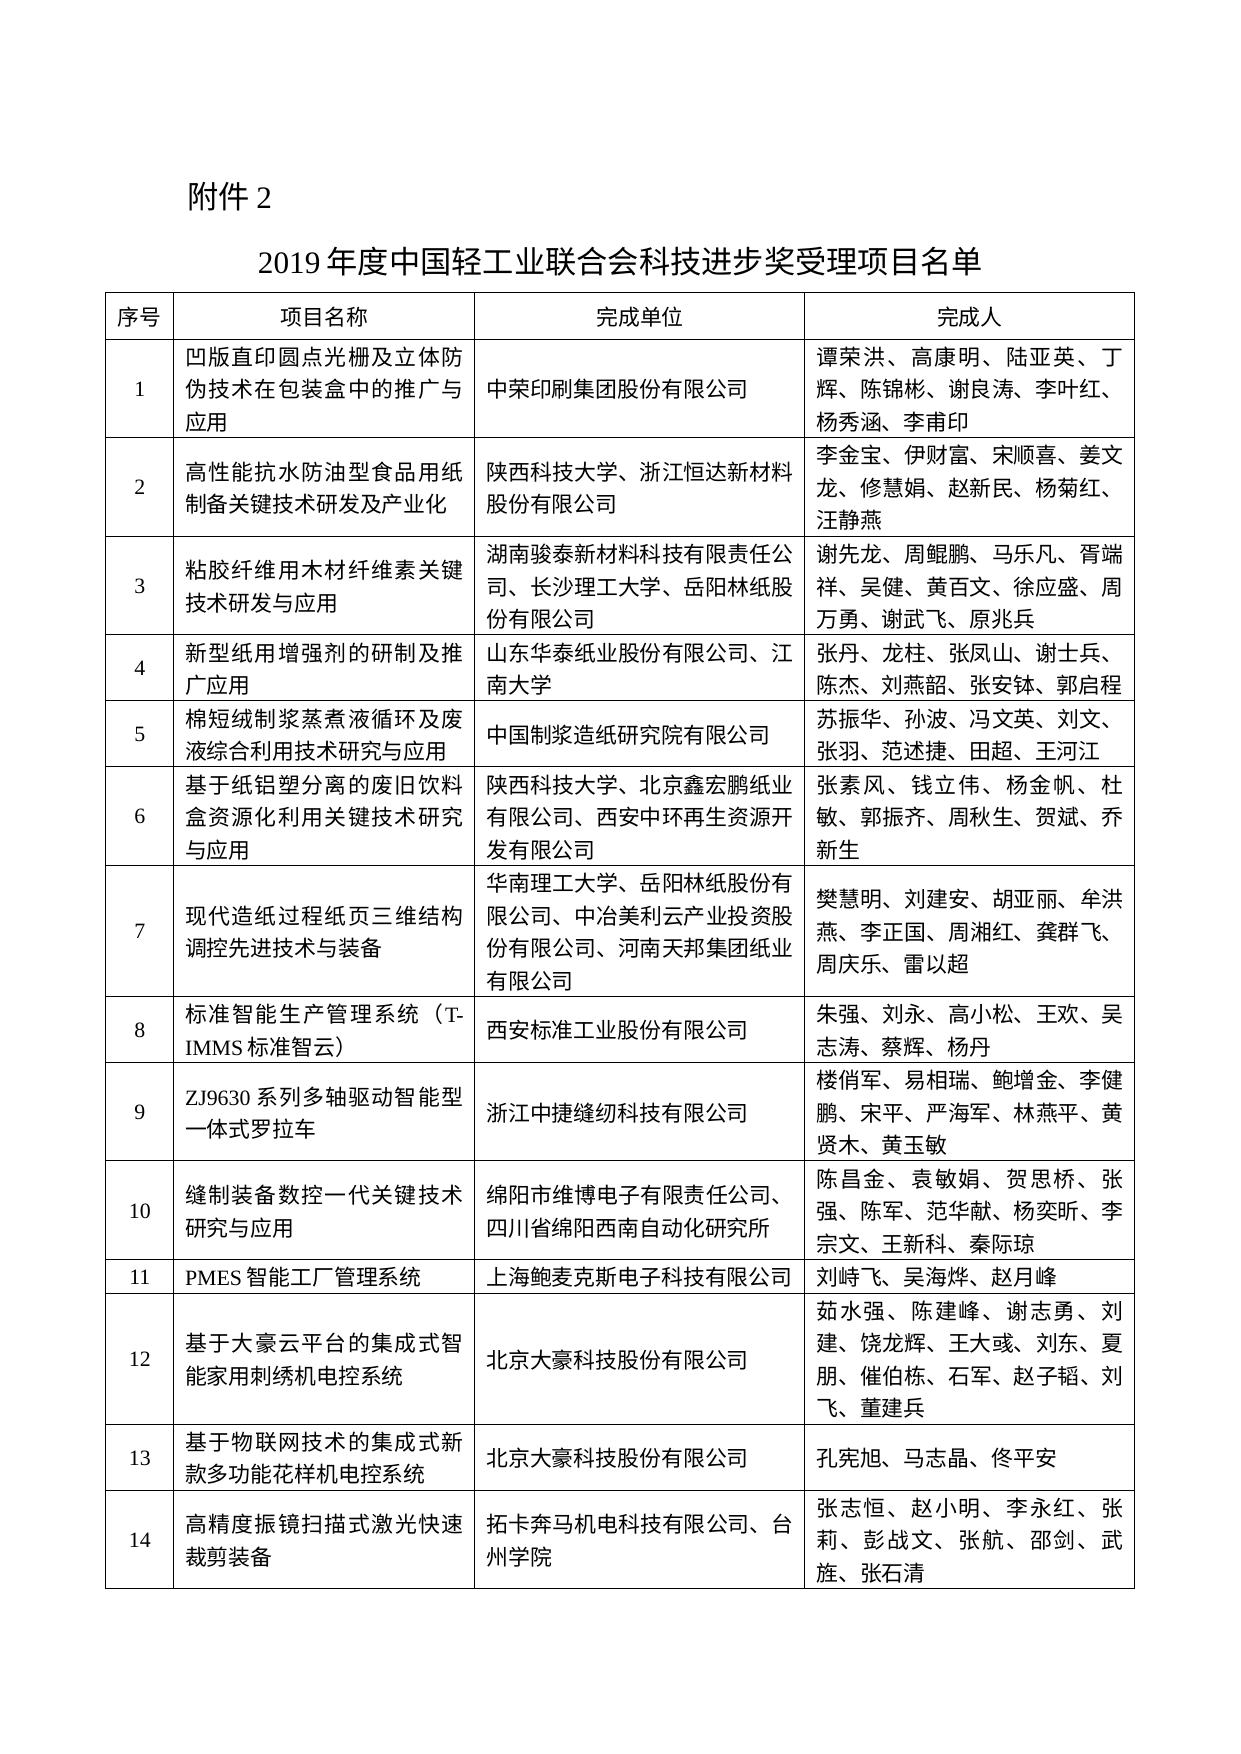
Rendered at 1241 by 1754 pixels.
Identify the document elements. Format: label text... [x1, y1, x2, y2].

table_cell 高性能抗水防油型食品用纸制备关键技术研发及产业化 [174, 438, 474, 536]
table_cell 中荣印刷集团股份有限公司 [475, 340, 804, 437]
table_cell 2 [106, 438, 173, 536]
table_cell 孔宪旭、马志晶、佟平安 [805, 1425, 1134, 1489]
table_cell 棉短绒制浆蒸煮液循环及废液综合利用技术研究与应用 [174, 701, 474, 766]
table_cell 樊慧明、刘建安、胡亚丽、牟洪燕、李正国、周湘红、龚群飞、周庆乐、雷以超 [805, 866, 1134, 996]
table_cell 7 [106, 866, 173, 996]
table_cell 9 [106, 1063, 173, 1160]
table_cell 12 [106, 1294, 173, 1423]
table_cell 粘胶纤维用木材纤维素关键技术研发与应用 [174, 537, 474, 634]
table_cell 谭荣洪、高康明、陆亚英、丁辉、陈锦彬、谢良涛、李叶红、杨秀涵、李甫印 [805, 340, 1134, 437]
table_cell 张素风、钱立伟、杨金帆、杜敏、郭振齐、周秋生、贺斌、乔新生 [805, 767, 1134, 865]
table_cell 标准智能生产管理系统（T-IMMS标准智云） [174, 997, 474, 1062]
table_cell 苏振华、孙波、冯文英、刘文、张羽、范述捷、田超、王河江 [805, 701, 1134, 766]
table_cell 基于大豪云平台的集成式智能家用刺绣机电控系统 [174, 1294, 474, 1423]
table_cell 1 [106, 340, 173, 437]
table_cell 陕西科技大学、北京鑫宏鹏纸业有限公司、西安中环再生资源开发有限公司 [475, 767, 804, 865]
table_header 完成人 [805, 293, 1134, 338]
table_cell 13 [106, 1425, 173, 1489]
table_cell 高精度振镜扫描式激光快速裁剪装备 [174, 1491, 474, 1588]
table_cell 拓卡奔马机电科技有限公司、台州学院 [475, 1491, 804, 1588]
table_cell 陈昌金、袁敏娟、贺思桥、张强、陈军、范华献、杨奕昕、李宗文、王新科、秦际琼 [805, 1161, 1134, 1259]
table_cell 李金宝、伊财富、宋顺喜、姜文龙、修慧娟、赵新民、杨菊红、汪静燕 [805, 438, 1134, 536]
table_header 序号 [106, 293, 173, 338]
table_cell 8 [106, 997, 173, 1062]
table_cell 陕西科技大学、浙江恒达新材料股份有限公司 [475, 438, 804, 536]
table_cell 北京大豪科技股份有限公司 [475, 1294, 804, 1423]
table_cell 张志恒、赵小明、李永红、张莉、彭战文、张航、邵剑、武旌、张石清 [805, 1491, 1134, 1588]
table_cell 缝制装备数控一代关键技术研究与应用 [174, 1161, 474, 1259]
table_cell 山东华泰纸业股份有限公司、江南大学 [475, 635, 804, 700]
table_cell 5 [106, 701, 173, 766]
table_cell 绵阳市维博电子有限责任公司、四川省绵阳西南自动化研究所 [475, 1161, 804, 1259]
table_cell 谢先龙、周鲲鹏、马乐凡、胥端祥、吴健、黄百文、徐应盛、周万勇、谢武飞、原兆兵 [805, 537, 1134, 634]
table_cell 中国制浆造纸研究院有限公司 [475, 701, 804, 766]
table_header 完成单位 [475, 293, 804, 338]
table_cell 现代造纸过程纸页三维结构调控先进技术与装备 [174, 866, 474, 996]
table_cell 北京大豪科技股份有限公司 [475, 1425, 804, 1489]
table_cell 基于物联网技术的集成式新款多功能花样机电控系统 [174, 1425, 474, 1489]
table_cell 浙江中捷缝纫科技有限公司 [475, 1063, 804, 1160]
table_cell 凹版直印圆点光栅及立体防伪技术在包装盒中的推广与应用 [174, 340, 474, 437]
table_cell 湖南骏泰新材料科技有限责任公司、长沙理工大学、岳阳林纸股份有限公司 [475, 537, 804, 634]
table_cell PMES智能工厂管理系统 [174, 1260, 474, 1292]
table_cell 11 [106, 1260, 173, 1292]
text 附件2 [187, 162, 1053, 227]
table_cell 茹水强、陈建峰、谢志勇、刘建、饶龙辉、王大彧、刘东、夏朋、催伯栋、石军、赵子韬、刘飞、董建兵 [805, 1294, 1134, 1423]
table_cell 14 [106, 1491, 173, 1588]
table_cell 刘峙飞、吴海烨、赵月峰 [805, 1260, 1134, 1292]
table_cell 6 [106, 767, 173, 865]
table_cell 3 [106, 537, 173, 634]
table_cell 4 [106, 635, 173, 700]
table_cell 10 [106, 1161, 173, 1259]
text 2019年度中国轻工业联合会科技进步奖受理项目名单 [187, 227, 1053, 292]
table_cell ZJ9630系列多轴驱动智能型一体式罗拉车 [174, 1063, 474, 1160]
table_cell 新型纸用增强剂的研制及推广应用 [174, 635, 474, 700]
table_cell 西安标准工业股份有限公司 [475, 997, 804, 1062]
table_cell 楼俏军、易相瑞、鲍增金、李健鹏、宋平、严海军、林燕平、黄贤木、黄玉敏 [805, 1063, 1134, 1160]
table_cell 上海鲍麦克斯电子科技有限公司 [475, 1260, 804, 1292]
table_cell 华南理工大学、岳阳林纸股份有限公司、中冶美利云产业投资股份有限公司、河南天邦集团纸业有限公司 [475, 866, 804, 996]
table_cell 朱强、刘永、高小松、王欢、吴志涛、蔡辉、杨丹 [805, 997, 1134, 1062]
table_cell 基于纸铝塑分离的废旧饮料盒资源化利用关键技术研究与应用 [174, 767, 474, 865]
table_cell 张丹、龙柱、张凤山、谢士兵、陈杰、刘燕韶、张安钵、郭启程 [805, 635, 1134, 700]
table_header 项目名称 [174, 293, 474, 338]
